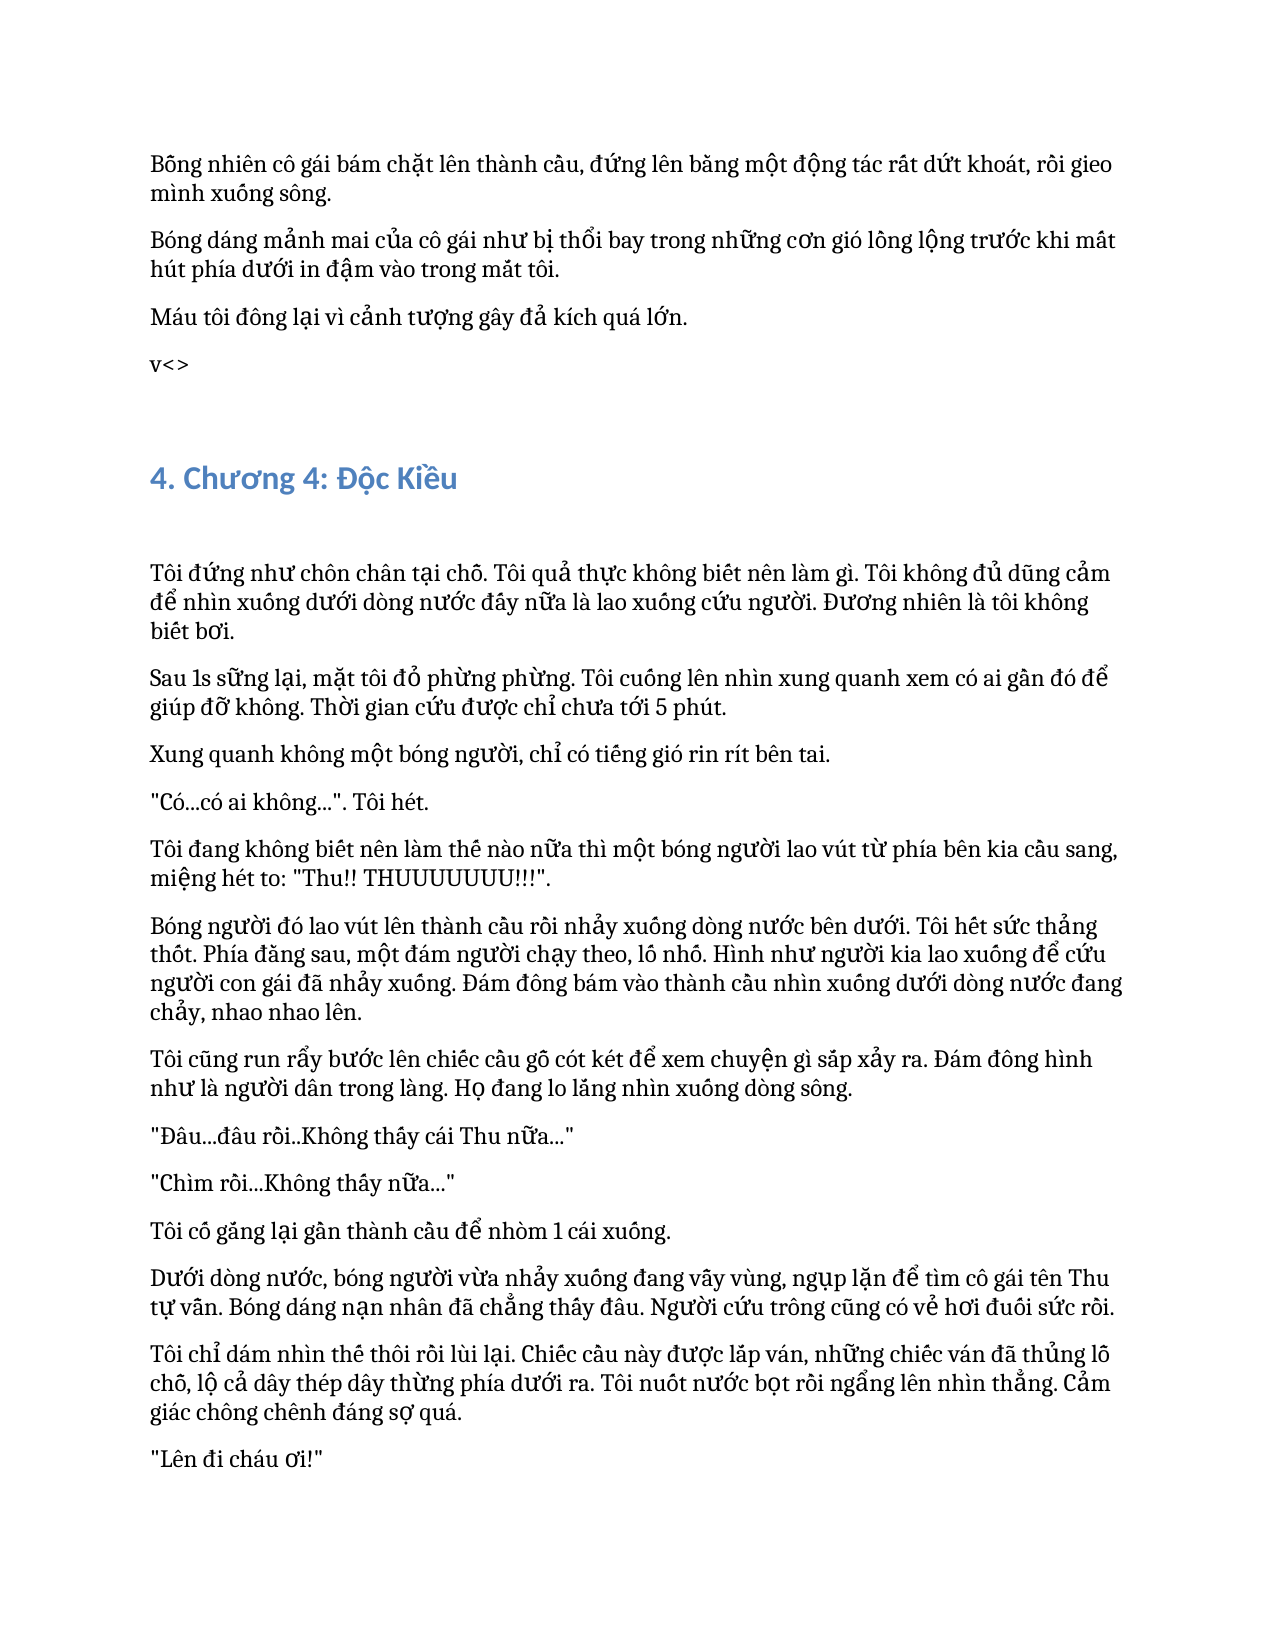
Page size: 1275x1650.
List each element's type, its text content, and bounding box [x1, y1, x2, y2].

text "Đâu...đâu rồi..Không thấy cái Thu nữa..." [150, 1122, 1125, 1150]
text v<> [150, 350, 1125, 436]
text Tôi cố gắng lại gần thành cầu để nhòm 1 cái xuống. [150, 1217, 1125, 1245]
text Bóng dáng mảnh mai của cô gái như bị thổi bay trong những cơn gió lồng lộng trước khi mất hút phía dưới in đậm vào trong mắt tôi. [150, 226, 1125, 284]
text Tôi đứng như chôn chân tại chỗ. Tôi quả thực không biết nên làm gì. Tôi không đủ dũng cảm để nhìn xuống dưới dòng nước đấy nữa là lao xuống cứu người. Đương nhiên là tôi không biết bơi. [150, 502, 1125, 645]
text "Lên đi cháu ơi!" [150, 1445, 1125, 1474]
text Bóng người đó lao vút lên thành cầu rồi nhảy xuống dòng nước bên dưới. Tôi hết sức thảng thốt. Phía đằng sau, một đám người chạy theo, lố nhố. Hình như người kia lao xuống để cứu người con gái đã nhảy xuống. Đám đông bám vào thành cầu nhìn xuống dưới dòng nước đang chảy, nhao nhao lên. [150, 912, 1125, 1027]
text "Chìm rồi...Không thấy nữa..." [150, 1169, 1125, 1198]
text Máu tôi đông lại vì cảnh tượng gây đả kích quá lớn. [150, 302, 1125, 331]
text Sau 1s sững lại, mặt tôi đỏ phừng phừng. Tôi cuống lên nhìn xung quanh xem có ai gần đó để giúp đỡ không. Thời gian cứu được chỉ chưa tới 5 phút. [150, 664, 1125, 722]
text Tôi đang không biết nên làm thế nào nữa thì một bóng người lao vút từ phía bên kia cầu sang, miệng hét to: "Thu!! THUUUUUUU!!!". [150, 835, 1125, 893]
subtitle 4. Chương 4: Độc Kiều [150, 457, 1125, 498]
text "Có...có ai không...". Tôi hét. [150, 788, 1125, 817]
text Tôi chỉ dám nhìn thế thôi rồi lùi lại. Chiếc cầu này được lắp ván, những chiếc ván đã thủng lỗ chỗ, lộ cả dây thép dây thừng phía dưới ra. Tôi nuốt nước bọt rồi ngẩng lên nhìn thẳng. Cảm giác chông chênh đáng sợ quá. [150, 1340, 1125, 1427]
text Bỗng nhiên cô gái bám chặt lên thành cầu, đứng lên bằng một động tác rất dứt khoát, rồi gieo mình xuống sông. [150, 150, 1125, 207]
text Xung quanh không một bóng người, chỉ có tiếng gió rin rít bên tai. [150, 740, 1125, 769]
text Tôi cũng run rẩy bước lên chiếc cầu gỗ cót két để xem chuyện gì sắp xảy ra. Đám đông hình như là người dân trong làng. Họ đang lo lắng nhìn xuống dòng sông. [150, 1045, 1125, 1103]
text Dưới dòng nước, bóng người vừa nhảy xuống đang vẫy vùng, ngụp lặn để tìm cô gái tên Thu tự vẫn. Bóng dáng nạn nhân đã chẳng thấy đâu. Người cứu trông cũng có vẻ hơi đuối sức rồi. [150, 1264, 1125, 1322]
